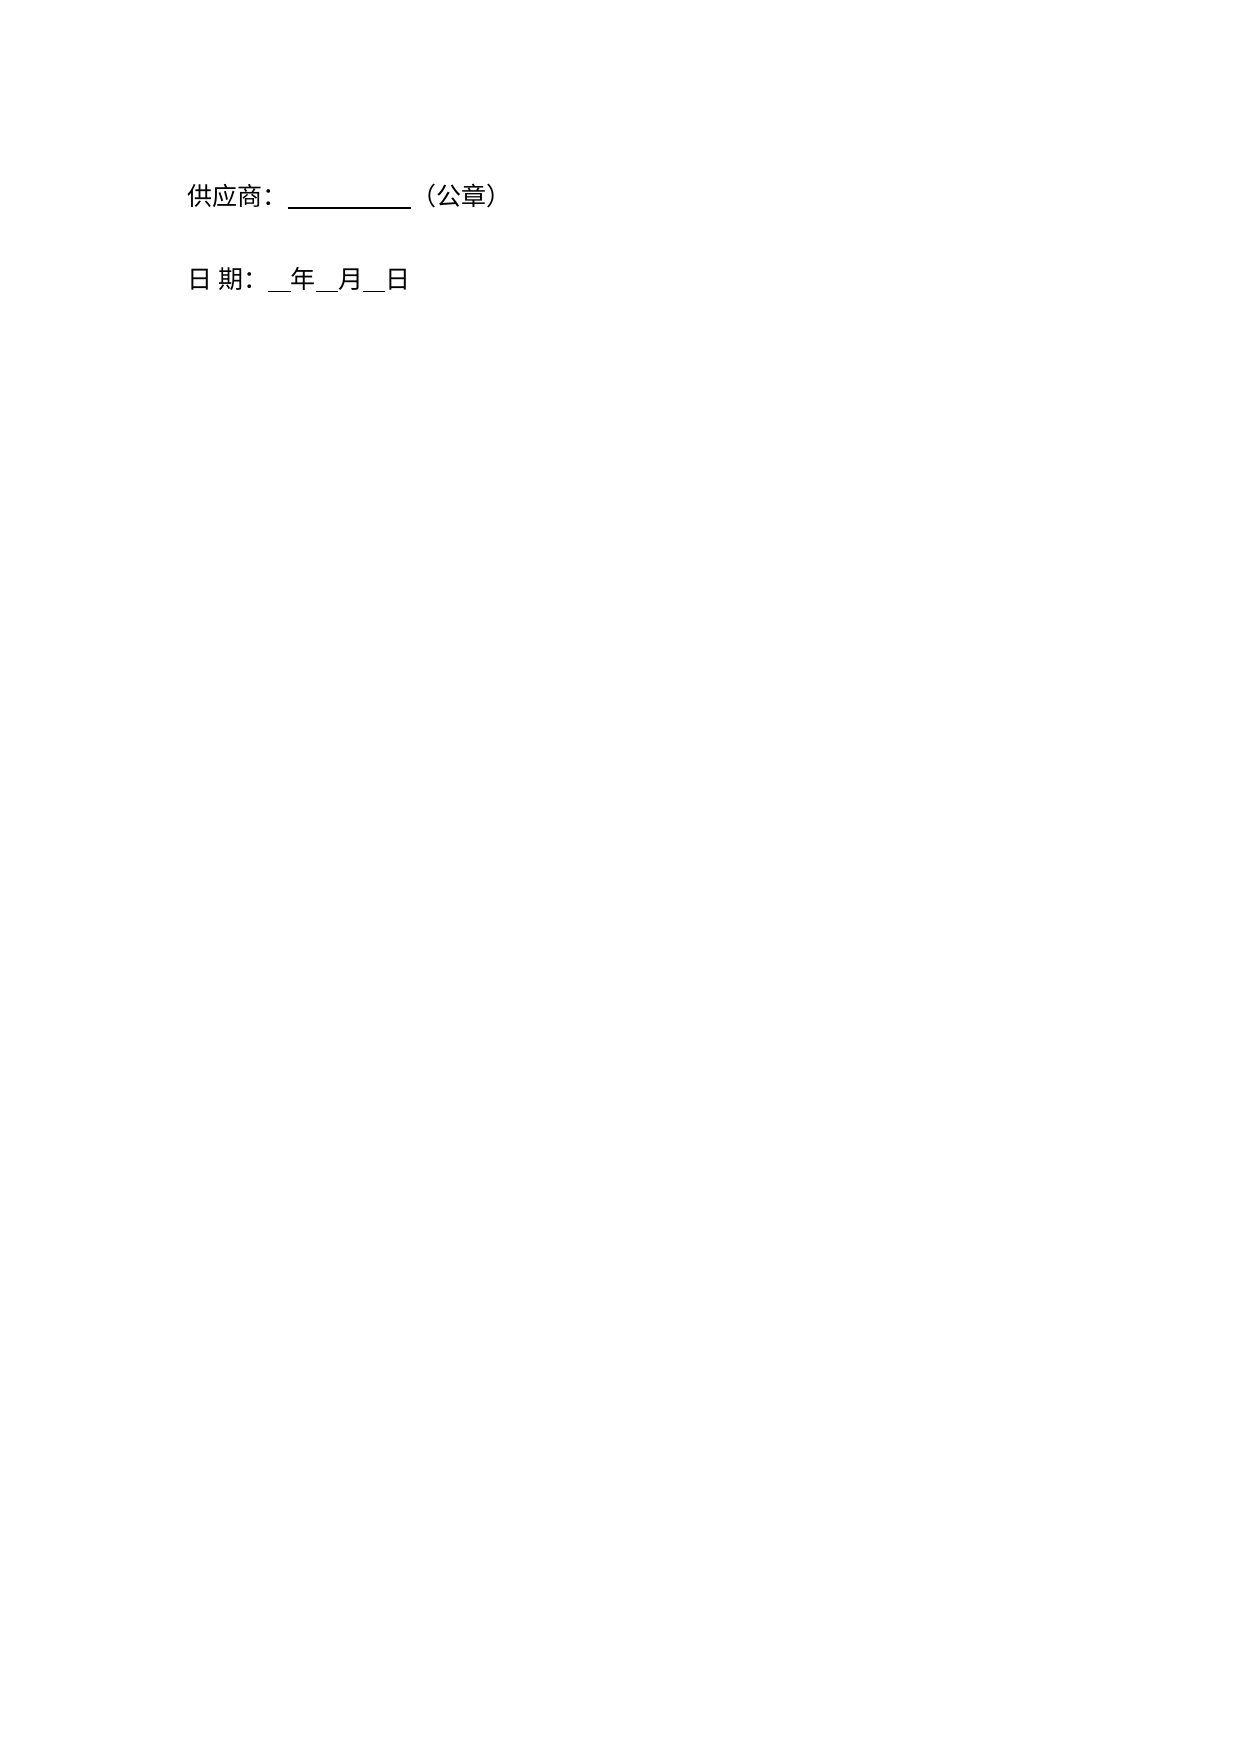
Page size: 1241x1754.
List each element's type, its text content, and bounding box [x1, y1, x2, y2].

text 供应商： （公章） [187, 162, 1053, 227]
text 日 期： 年 月 日 [187, 245, 1053, 310]
